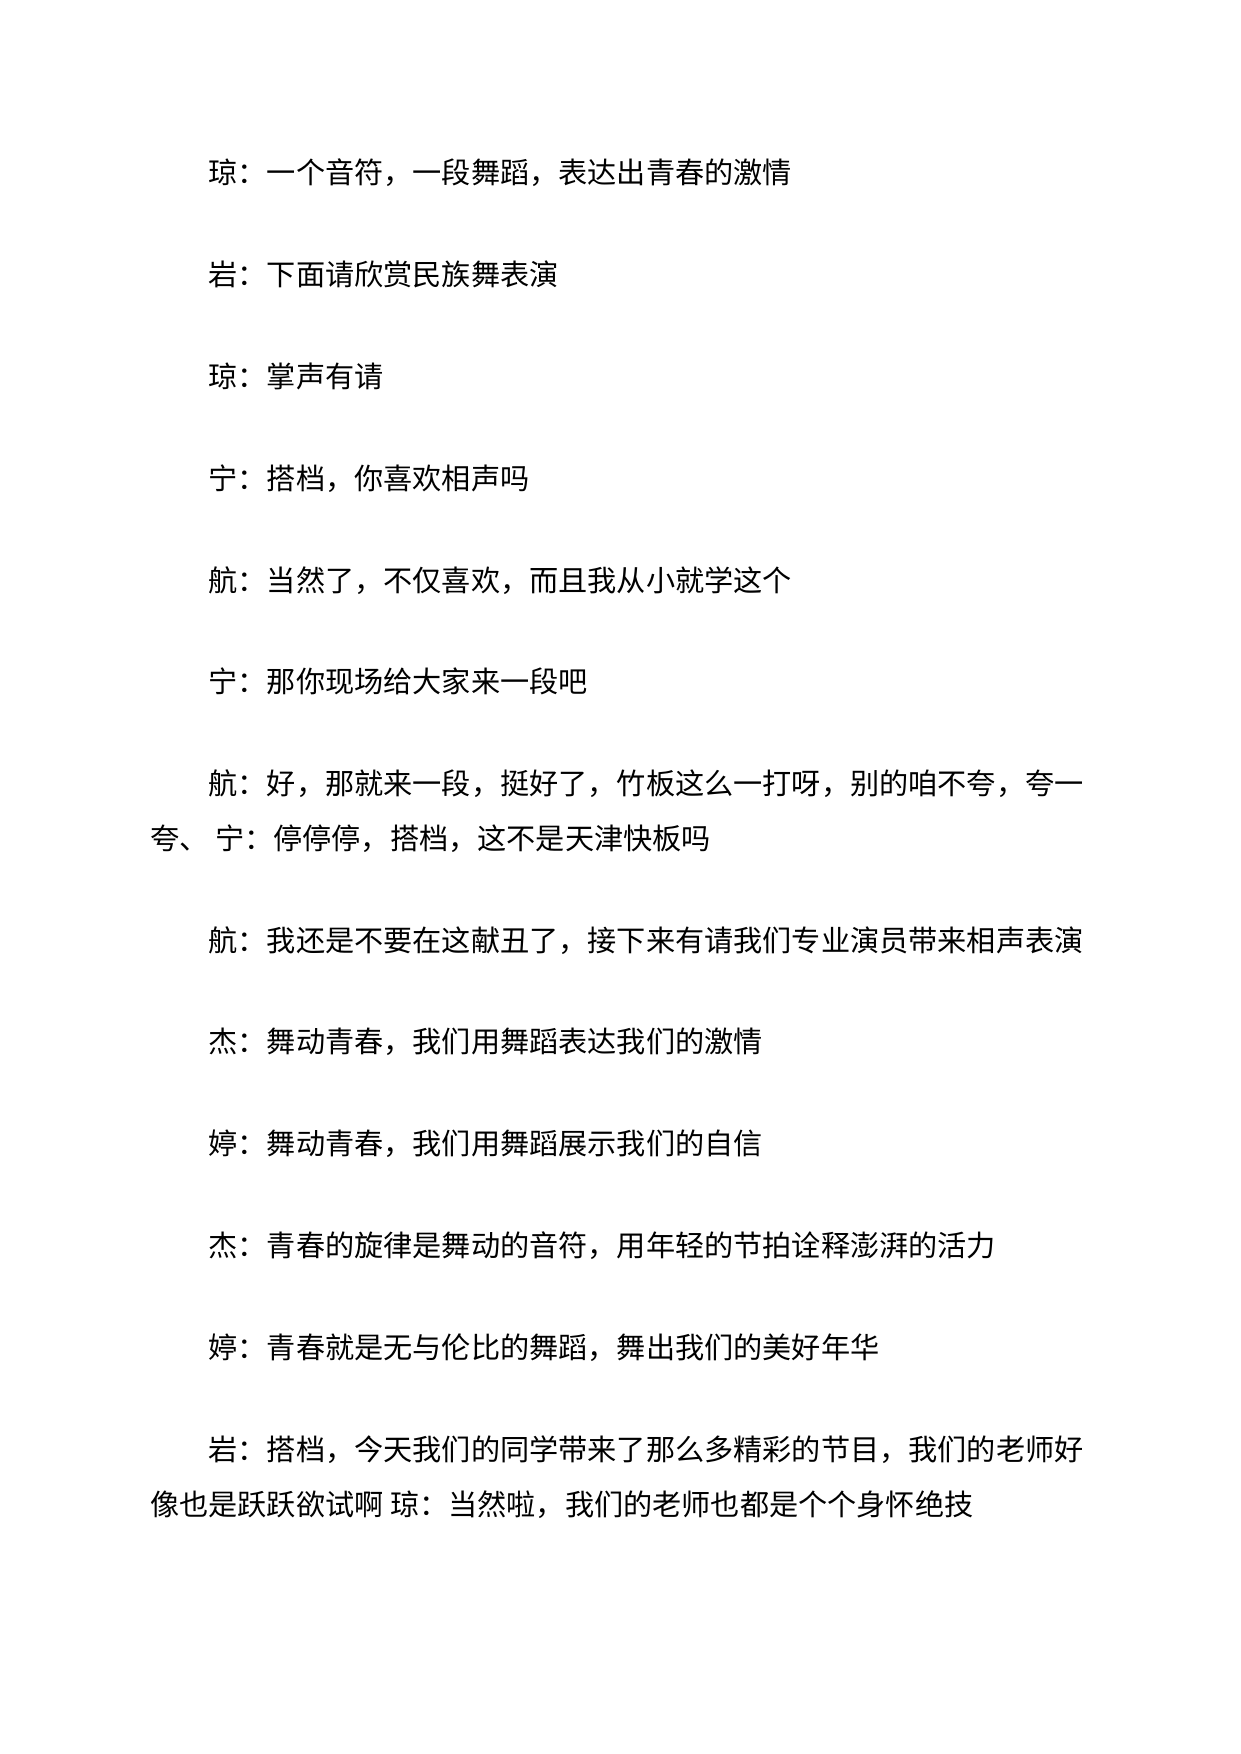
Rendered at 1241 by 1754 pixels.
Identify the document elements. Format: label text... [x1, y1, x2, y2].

text 琼：一个音符，一段舞蹈，表达出青春的激情 [150, 150, 1090, 192]
text 杰：青春的旋律是舞动的音符，用年轻的节拍诠释澎湃的活力 [150, 1223, 1090, 1265]
text 航：当然了，不仅喜欢，而且我从小就学这个 [150, 557, 1090, 599]
text 婷：舞动青春，我们用舞蹈展示我们的自信 [150, 1121, 1090, 1163]
text 婷：青春就是无与伦比的舞蹈，舞出我们的美好年华 [150, 1324, 1090, 1367]
text 岩：搭档，今天我们的同学带来了那么多精彩的节目，我们的老师好像也是跃跃欲试啊 琼：当然啦，我们的老师也都是个个身怀绝技 [150, 1426, 1090, 1523]
text 琼：掌声有请 [150, 353, 1090, 396]
text 杰：舞动青春，我们用舞蹈表达我们的激情 [150, 1019, 1090, 1061]
text 航：好，那就来一段，挺好了，竹板这么一打呀，别的咱不夸，夸一夸、 宁：停停停，搭档，这不是天津快板吗 [150, 761, 1090, 858]
text 宁：那你现场给大家来一段吧 [150, 659, 1090, 701]
text 航：我还是不要在这献丑了，接下来有请我们专业演员带来相声表演 [150, 917, 1090, 959]
text 宁：搭档，你喜欢相声吗 [150, 455, 1090, 498]
text 岩：下面请欣赏民族舞表演 [150, 252, 1090, 294]
